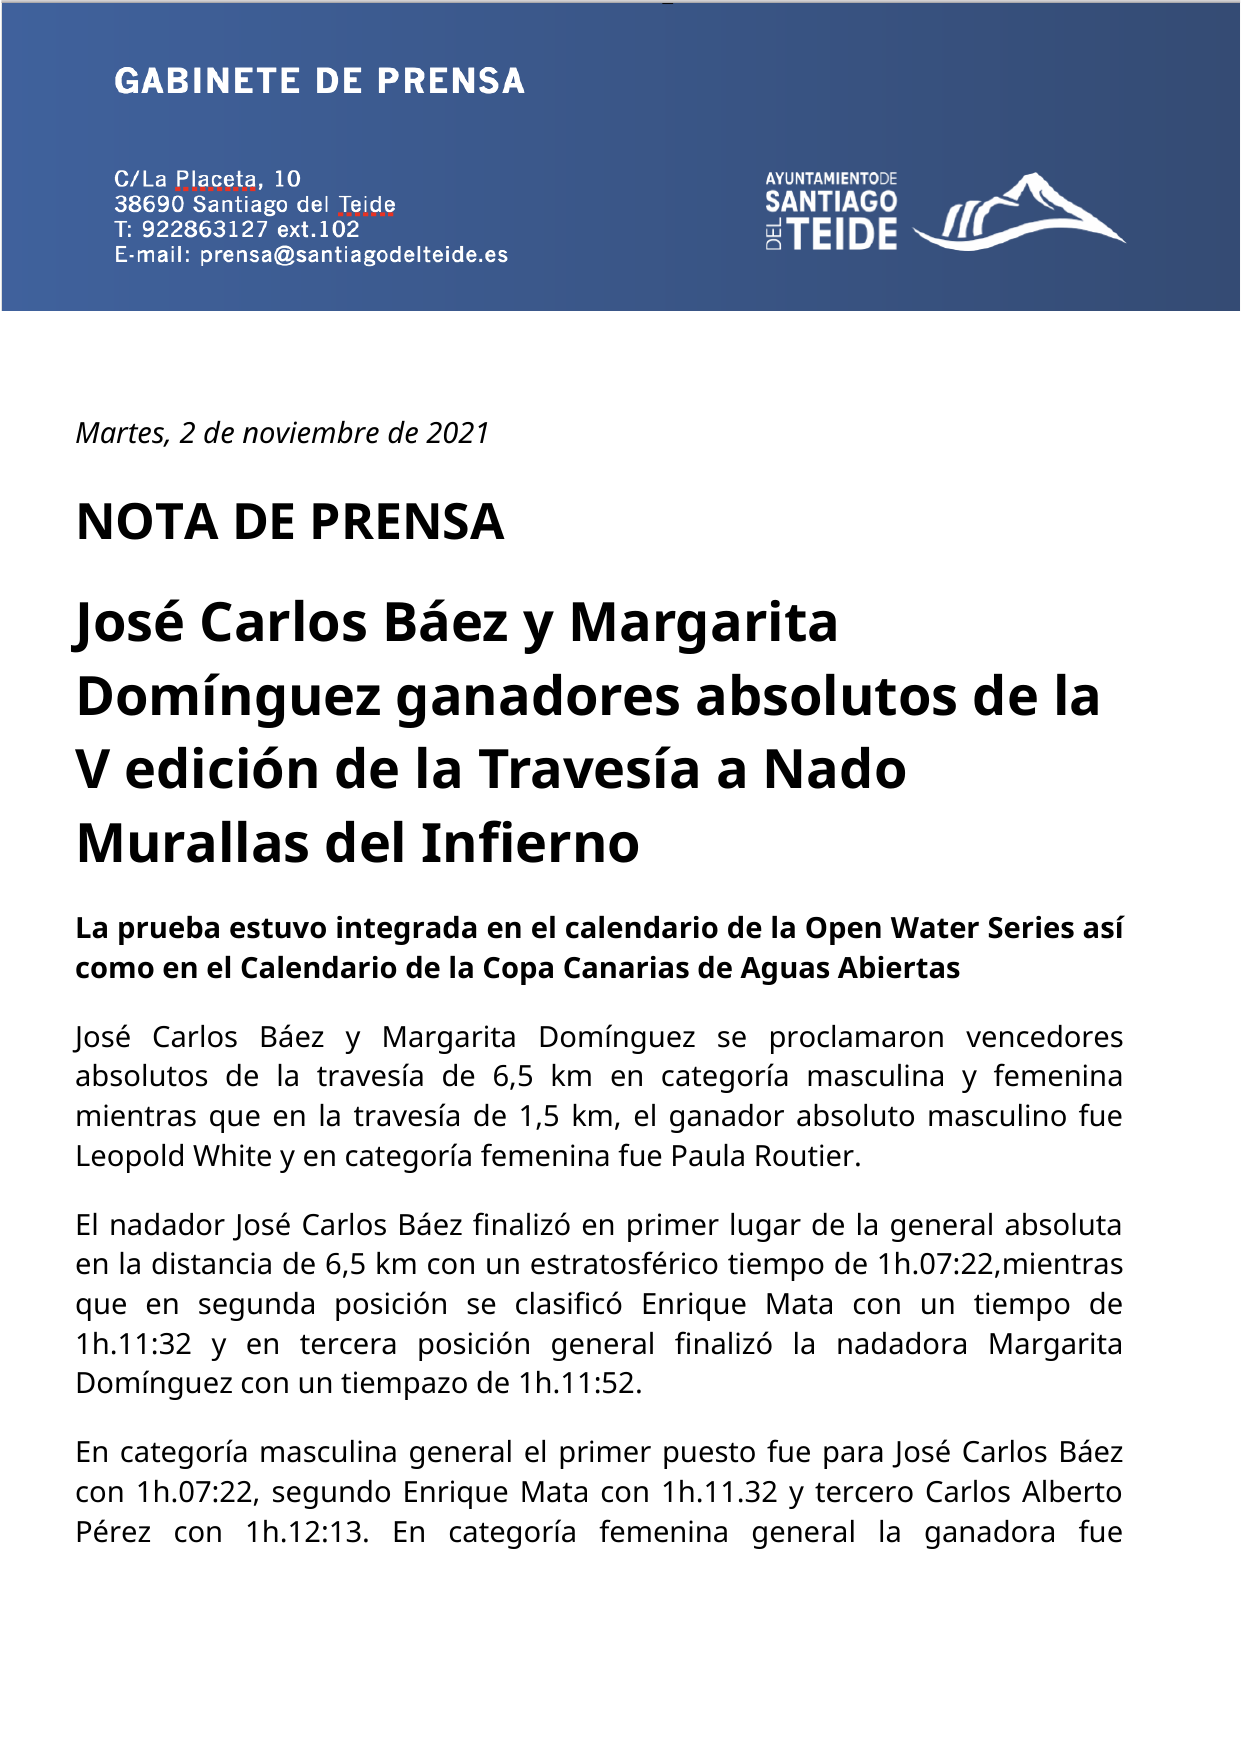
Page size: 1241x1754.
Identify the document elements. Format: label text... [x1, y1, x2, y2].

text José Carlos Báez y Margarita Domínguez ganadores absolutos de la V edición de la Travesía a Nado Murallas del Infierno [75, 583, 1125, 878]
title NOTA DE PRENSA [75, 486, 1125, 554]
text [75, 1431, 1125, 1551]
text José Carlos Báez y Margarita Domínguez se proclamaron vencedores absolutos de la travesía de 6,5 km en categoría masculina y femenina mientras que en la travesía de 1,5 km, el ganador absoluto masculino fue Leopold White y en categoría femenina fue Paula Routier. [75, 1016, 1125, 1175]
text El nadador José Carlos Báez finalizó en primer lugar de la general absoluta en la distancia de 6,5 km con un estratosférico tiempo de 1h.07:22,mientras que en segunda posición se clasificó Enrique Mata con un tiempo de 1h.11:32 y en tercera posición general finalizó la nadadora Margarita Domínguez con un tiempazo de 1h.11:52. [75, 1204, 1125, 1402]
picture [0, 0, 1241, 311]
text Martes, 2 de noviembre de 2021 [75, 412, 1125, 452]
text La prueba estuvo integrada en el calendario de la Open Water Series así como en el Calendario de la Copa Canarias de Aguas Abiertas [75, 907, 1125, 987]
